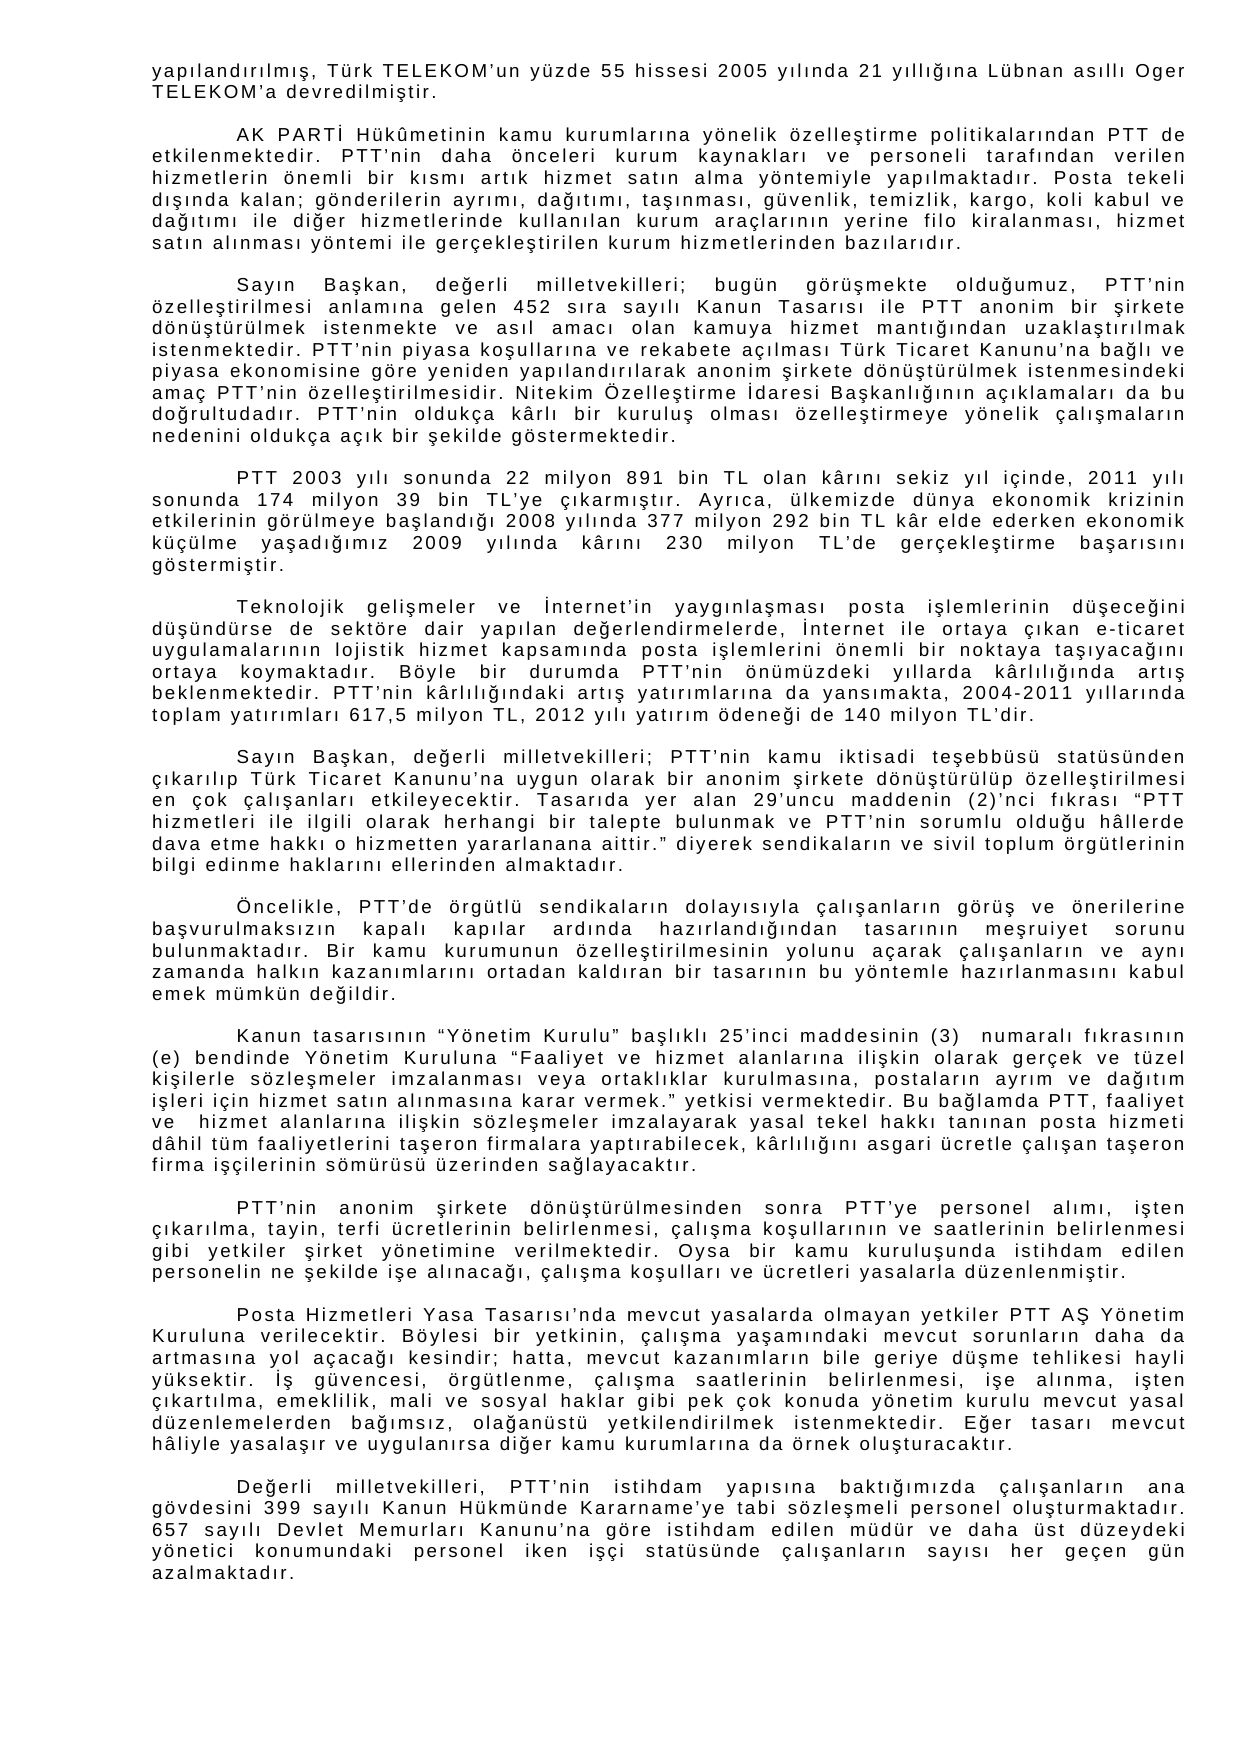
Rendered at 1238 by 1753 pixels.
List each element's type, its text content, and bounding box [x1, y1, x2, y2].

text Öncelikle, PTT’de örgütlü sendikaların dolayısıyla çalışanların görüş ve önerilerine başvurulmaksızın kapalı kapılar ardında hazırlandığından tasarının meşruiyet sorunu bulunmaktadır. Bir kamu kurumunun özelleştirilmesinin yolunu açarak çalışanların ve aynı zamanda halkın kazanımlarını ortadan kaldıran bir tasarının bu yöntemle hazırlanmasını kabul emek mümkün değildir. [152, 896, 1186, 1004]
text Posta Hizmetleri Yasa Tasarısı’nda mevcut yasalarda olmayan yetkiler PTT AŞ Yönetim Kuruluna verilecektir. Böylesi bir yetkinin, çalışma yaşamındaki mevcut sorunların daha da artmasına yol açacağı kesindir; hatta, mevcut kazanımların bile geriye düşme tehlikesi hayli yüksektir. İş güvencesi, örgütlenme, çalışma saatlerinin belirlenmesi, işe alınma, işten çıkartılma, emeklilik, mali ve sosyal haklar gibi pek çok konuda yönetim kurulu mevcut yasal düzenlemelerden bağımsız, olağanüstü yetkilendirilmek istenmektedir. Eğer tasarı mevcut hâliyle yasalaşır ve uygulanırsa diğer kamu kurumlarına da örnek oluşturacaktır. [152, 1304, 1186, 1455]
text Değerli milletvekilleri, PTT’nin istihdam yapısına baktığımızda çalışanların ana gövdesini 399 sayılı Kanun Hükmünde Kararname’ye tabi sözleşmeli personel oluşturmaktadır. 657 sayılı Devlet Memurları Kanunu’na göre istihdam edilen müdür ve daha üst düzeydeki yönetici konumundaki personel iken işçi statüsünde çalışanların sayısı her geçen gün azalmaktadır. [152, 1476, 1186, 1583]
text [152, 60, 1186, 103]
text PTT’nin anonim şirkete dönüştürülmesinden sonra PTT’ye personel alımı, işten çıkarılma, tayin, terfi ücretlerinin belirlenmesi, çalışma koşullarının ve saatlerinin belirlenmesi gibi yetkiler şirket yönetimine verilmektedir. Oysa bir kamu kuruluşunda istihdam edilen personelin ne şekilde işe alınacağı, çalışma koşulları ve ücretleri yasalarla düzenlenmiştir. [152, 1197, 1186, 1283]
text AK PARTİ Hükûmetinin kamu kurumlarına yönelik özelleştirme politikalarından PTT de etkilenmektedir. PTT’nin daha önceleri kurum kaynakları ve personeli tarafından verilen hizmetlerin önemli bir kısmı artık hizmet satın alma yöntemiyle yapılmaktadır. Posta tekeli dışında kalan; gönderilerin ayrımı, dağıtımı, taşınması, güvenlik, temizlik, kargo, koli kabul ve dağıtımı ile diğer hizmetlerinde kullanılan kurum araçlarının yerine filo kiralanması, hizmet satın alınması yöntemi ile gerçekleştirilen kurum hizmetlerinden bazılarıdır. [152, 124, 1186, 253]
text Teknolojik gelişmeler ve İnternet’in yaygınlaşması posta işlemlerinin düşeceğini düşündürse de sektöre dair yapılan değerlendirmelerde, İnternet ile ortaya çıkan e-ticaret uygulamalarının lojistik hizmet kapsamında posta işlemlerini önemli bir noktaya taşıyacağını ortaya koymaktadır. Böyle bir durumda PTT’nin önümüzdeki yıllarda kârlılığında artış beklenmektedir. PTT’nin kârlılığındaki artış yatırımlarına da yansımakta, 2004-2011 yıllarında toplam yatırımları 617,5 milyon TL, 2012 yılı yatırım ödeneği de 140 milyon TL’dir. [152, 596, 1186, 725]
text Sayın Başkan, değerli milletvekilleri; PTT’nin kamu iktisadi teşebbüsü statüsünden çıkarılıp Türk Ticaret Kanunu’na uygun olarak bir anonim şirkete dönüştürülüp özelleştirilmesi en çok çalışanları etkileyecektir. Tasarıda yer alan 29’uncu maddenin (2)’nci fıkrası “PTT hizmetleri ile ilgili olarak herhangi bir talepte bulunmak ve PTT’nin sorumlu olduğu hâllerde dava etme hakkı o hizmetten yararlanana aittir.” diyerek sendikaların ve sivil toplum örgütlerinin bilgi edinme haklarını ellerinden almaktadır. [152, 746, 1186, 875]
text PTT 2003 yılı sonunda 22 milyon 891 bin TL olan kârını sekiz yıl içinde, 2011 yılı sonunda 174 milyon 39 bin TL’ye çıkarmıştır. Ayrıca, ülkemizde dünya ekonomik krizinin etkilerinin görülmeye başlandığı 2008 yılında 377 milyon 292 bin TL kâr elde ederken ekonomik küçülme yaşadığımız 2009 yılında kârını 230 milyon TL’de gerçekleştirme başarısını göstermiştir. [152, 467, 1186, 575]
text Kanun tasarısının “Yönetim Kurulu” başlıklı 25’inci maddesinin (3) numaralı fıkrasının (e) bendinde Yönetim Kuruluna “Faaliyet ve hizmet alanlarına ilişkin olarak gerçek ve tüzel kişilerle sözleşmeler imzalanması veya ortaklıklar kurulmasına, postaların ayrım ve dağıtım işleri için hizmet satın alınmasına karar vermek.” yetkisi vermektedir. Bu bağlamda PTT, faaliyet ve hizmet alanlarına ilişkin sözleşmeler imzalayarak yasal tekel hakkı tanınan posta hizmeti dâhil tüm faaliyetlerini taşeron firmalara yaptırabilecek, kârlılığını asgari ücretle çalışan taşeron firma işçilerinin sömürüsü üzerinden sağlayacaktır. [152, 1025, 1186, 1176]
text Sayın Başkan, değerli milletvekilleri; bugün görüşmekte olduğumuz, PTT’nin özelleştirilmesi anlamına gelen 452 sıra sayılı Kanun Tasarısı ile PTT anonim bir şirkete dönüştürülmek istenmekte ve asıl amacı olan kamuya hizmet mantığından uzaklaştırılmak istenmektedir. PTT’nin piyasa koşullarına ve rekabete açılması Türk Ticaret Kanunu’na bağlı ve piyasa ekonomisine göre yeniden yapılandırılarak anonim şirkete dönüştürülmek istenmesindeki amaç PTT’nin özelleştirilmesidir. Nitekim Özelleştirme İdaresi Başkanlığının açıklamaları da bu doğrultudadır. PTT’nin oldukça kârlı bir kuruluş olması özelleştirmeye yönelik çalışmaların nedenini oldukça açık bir şekilde göstermektedir. [152, 274, 1186, 446]
